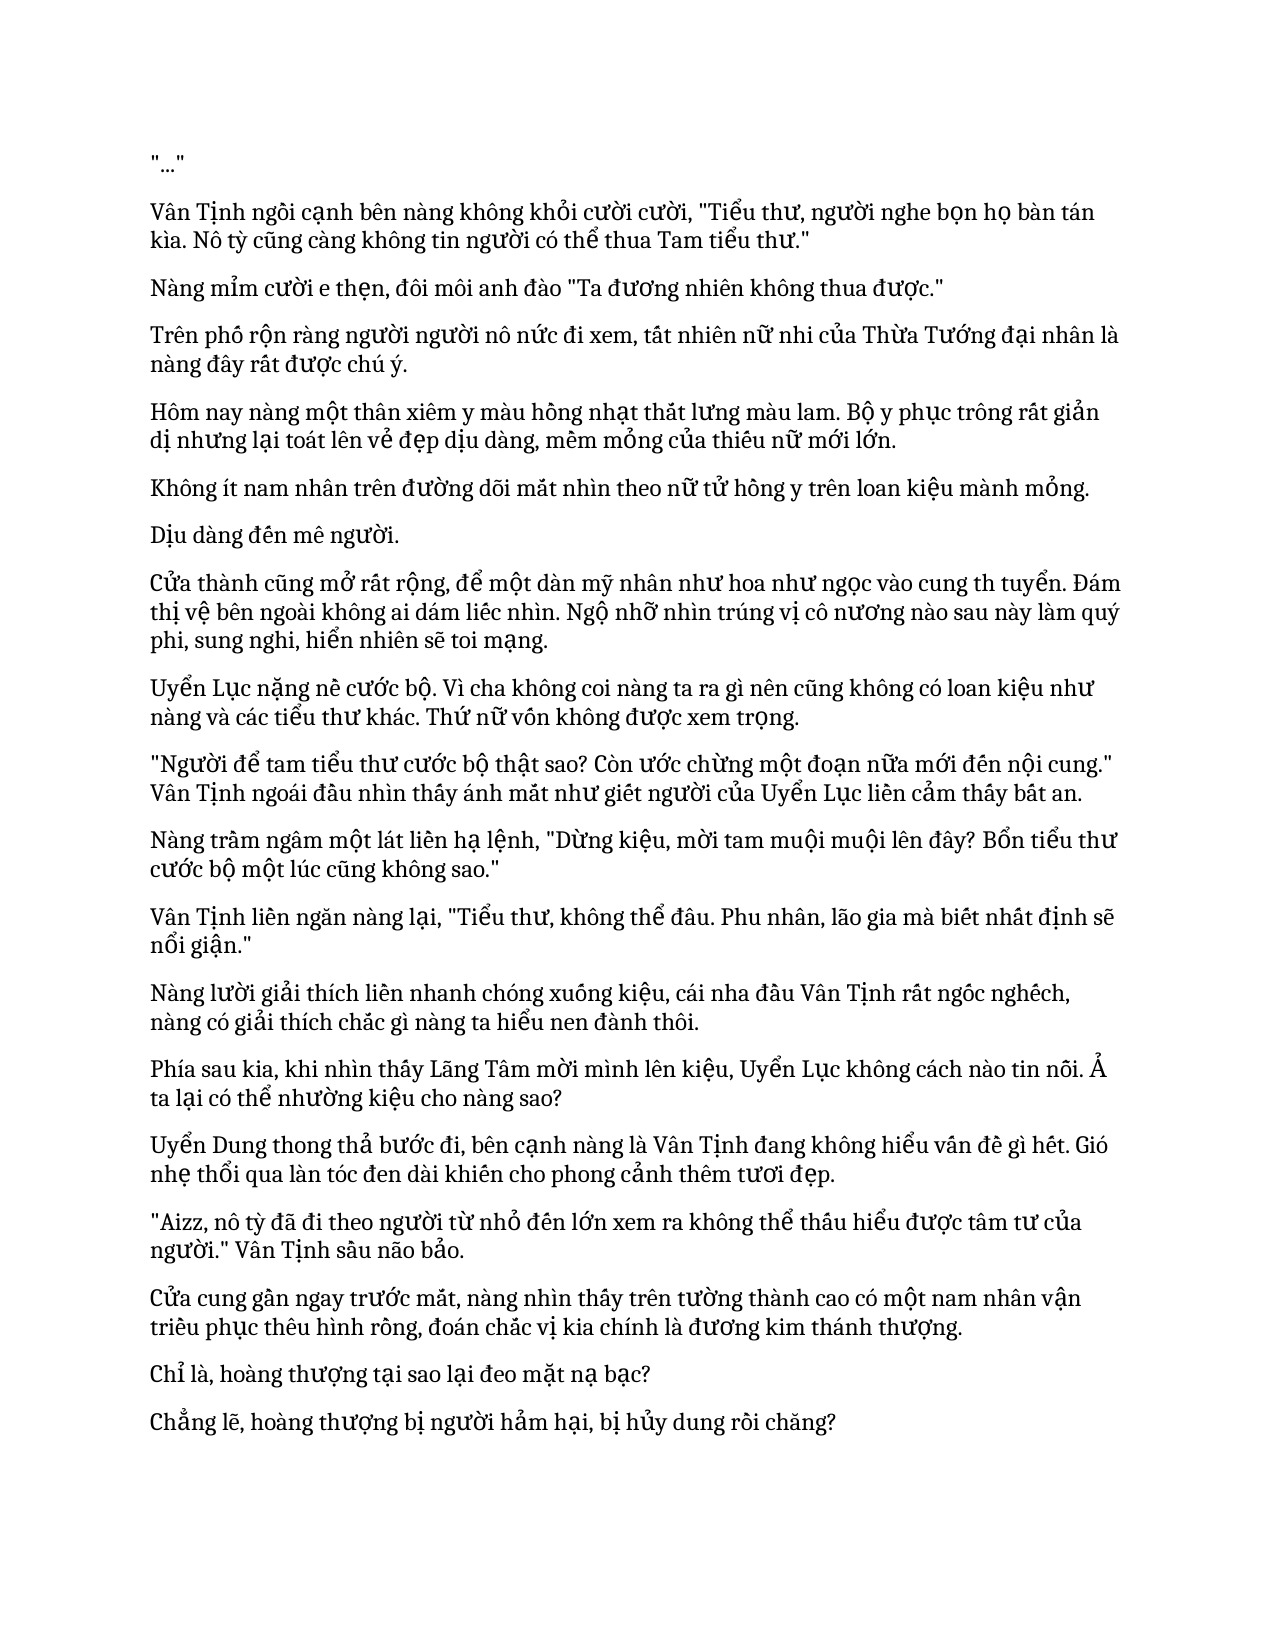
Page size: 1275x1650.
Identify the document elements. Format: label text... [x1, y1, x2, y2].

text Chẳng lẽ, hoàng thượng bị người hảm hại, bị hủy dung rồi chăng? [150, 1407, 1125, 1436]
text Nàng mỉm cười e thẹn, đôi môi anh đào "Ta đương nhiên không thua được." [150, 274, 1125, 302]
text Dịu dàng đến mê người. [150, 521, 1125, 550]
text "Người để tam tiểu thư cước bộ thật sao? Còn ước chừng một đoạn nữa mới đến nội cung." Vân Tịnh ngoái đầu nhìn thấy ánh mắt như giết người của Uyển Lục liền cảm thấy bất an. [150, 750, 1125, 807]
text Hôm nay nàng một thân xiêm y màu hồng nhạt thắt lưng màu lam. Bộ y phục trông rất giản dị nhưng lại toát lên vẻ đẹp dịu dàng, mềm mỏng của thiếu nữ mới lớn. [150, 397, 1125, 455]
text Trên phố rộn ràng người người nô nức đi xem, tất nhiên nữ nhi của Thừa Tướng đại nhân là nàng đây rất được chú ý. [150, 321, 1125, 379]
text Nàng trầm ngâm một lát liền hạ lệnh, "Dừng kiệu, mời tam muội muội lên đây? Bổn tiểu thư cước bộ một lúc cũng không sao." [150, 826, 1125, 884]
text Uyển Dung thong thả bước đi, bên cạnh nàng là Vân Tịnh đang không hiểu vấn đề gì hết. Gió nhẹ thổi qua làn tóc đen dài khiến cho phong cảnh thêm tươi đẹp. [150, 1131, 1125, 1189]
text Nàng lười giải thích liền nhanh chóng xuống kiệu, cái nha đầu Vân Tịnh rất ngốc nghếch, nàng có giải thích chắc gì nàng ta hiểu nen đành thôi. [150, 979, 1125, 1036]
text Uyển Lục nặng nề cước bộ. Vì cha không coi nàng ta ra gì nên cũng không có loan kiệu như nàng và các tiểu thư khác. Thứ nữ vốn không được xem trọng. [150, 674, 1125, 731]
text Cửa thành cũng mở rất rộng, để một dàn mỹ nhân như hoa như ngọc vào cung th tuyển. Đám thị vệ bên ngoài không ai dám liếc nhìn. Ngộ nhỡ nhìn trúng vị cô nương nào sau này làm quý phi, sung nghi, hiển nhiên sẽ toi mạng. [150, 569, 1125, 655]
text Không ít nam nhân trên đường dõi mắt nhìn theo nữ tử hồng y trên loan kiệu mành mỏng. [150, 474, 1125, 502]
text Vân Tịnh ngồi cạnh bên nàng không khỏi cười cười, "Tiểu thư, người nghe bọn họ bàn tán kìa. Nô tỳ cũng càng không tin người có thể thua Tam tiểu thư." [150, 197, 1125, 255]
text Cửa cung gần ngay trước mắt, nàng nhìn thấy trên tường thành cao có một nam nhân vận triều phục thêu hình rồng, đoán chắc vị kia chính là đương kim thánh thượng. [150, 1284, 1125, 1341]
text "Aizz, nô tỳ đã đi theo người từ nhỏ đến lớn xem ra không thể thấu hiểu được tâm tư của người." Vân Tịnh sầu não bảo. [150, 1207, 1125, 1265]
text Phía sau kia, khi nhìn thấy Lãng Tâm mời mình lên kiệu, Uyển Lục không cách nào tin nỗi. Ả ta lại có thể nhường kiệu cho nàng sao? [150, 1055, 1125, 1112]
text Chỉ là, hoàng thượng tại sao lại đeo mặt nạ bạc? [150, 1360, 1125, 1389]
text Vân Tịnh liền ngăn nàng lại, "Tiểu thư, không thể đâu. Phu nhân, lão gia mà biết nhất định sẽ nổi giận." [150, 902, 1125, 960]
text "..." [150, 150, 1125, 179]
